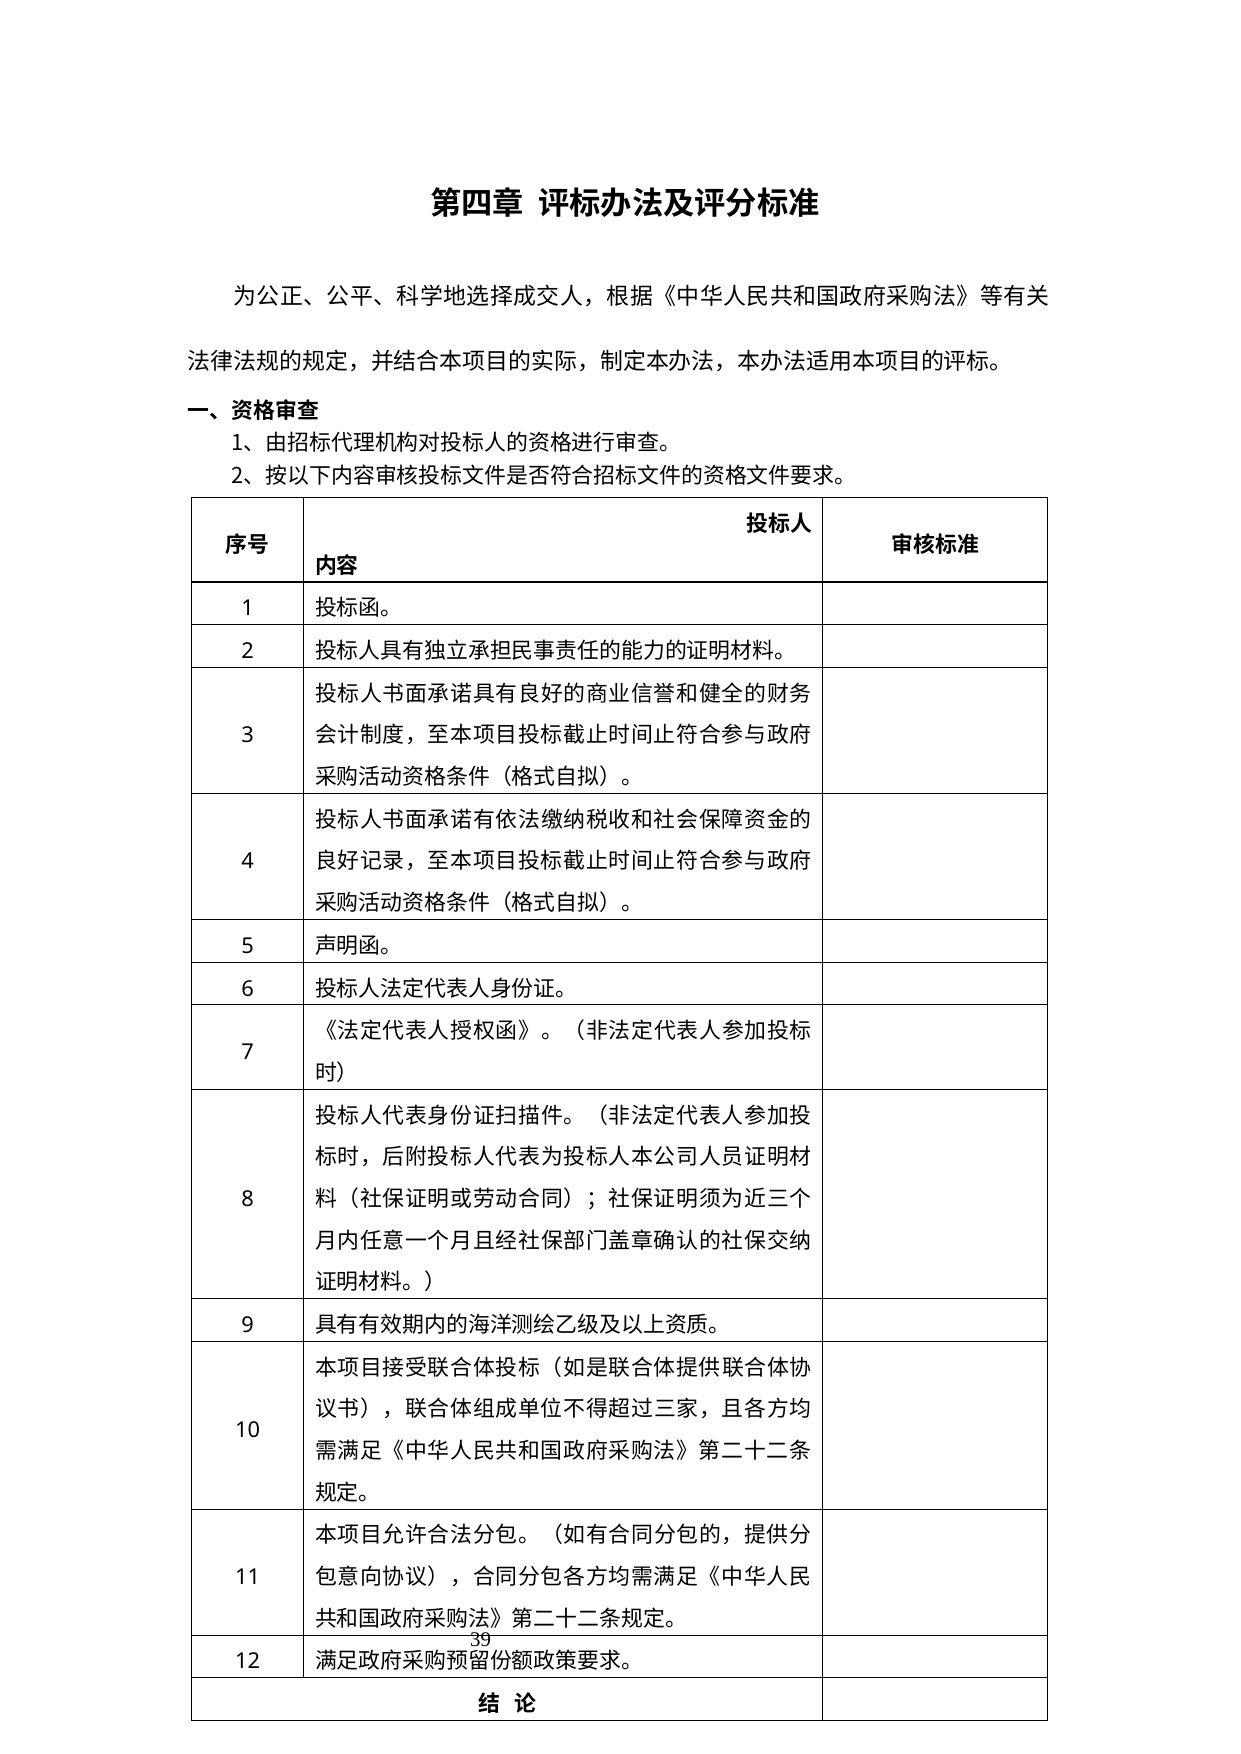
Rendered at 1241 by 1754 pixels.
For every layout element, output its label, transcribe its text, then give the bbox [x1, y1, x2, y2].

table_cell 8 [192, 1090, 303, 1298]
table_cell [823, 1005, 1047, 1089]
table_cell [823, 583, 1047, 624]
table_cell 结 论 [192, 1678, 822, 1720]
table_cell 11 [192, 1510, 303, 1634]
table_cell [823, 920, 1047, 962]
table_cell 《法定代表人授权函》。（非法定代表人参加投标时） [304, 1005, 822, 1089]
table_cell [823, 1299, 1047, 1341]
table_cell 9 [192, 1299, 303, 1341]
table_cell 投标人代表身份证扫描件。（非法定代表人参加投标时，后附投标人代表为投标人本公司人员证明材料（社保证明或劳动合同）；社保证明须为近三个月内任意一个月且经社保部门盖章确认的社保交纳证明材料。） [304, 1090, 822, 1298]
table_header 序号 [192, 498, 303, 581]
table_cell 3 [192, 668, 303, 793]
table_cell 7 [192, 1005, 303, 1089]
table_cell 投标人具有独立承担民事责任的能力的证明材料。 [304, 625, 822, 667]
text 2、按以下内容审核投标文件是否符合招标文件的资格文件要求。 [187, 457, 1053, 490]
table_cell [823, 625, 1047, 667]
table_cell 声明函。 [304, 920, 822, 962]
table_cell [823, 1678, 1047, 1720]
table_cell 4 [192, 794, 303, 919]
table_header 投标人 内容 [304, 498, 822, 581]
table_cell [823, 794, 1047, 919]
table_cell 投标人法定代表人身份证。 [304, 963, 822, 1004]
table_cell 12 [192, 1636, 303, 1677]
table_cell [823, 1636, 1047, 1677]
table_cell [823, 668, 1047, 793]
table_cell 本项目接受联合体投标（如是联合体提供联合体协议书），联合体组成单位不得超过三家，且各方均需满足《中华人民共和国政府采购法》第二十二条规定。 [304, 1342, 822, 1508]
table_cell [823, 1342, 1047, 1508]
text 一、资格审查 [187, 392, 1053, 425]
table_cell 5 [192, 920, 303, 962]
table_cell 投标人书面承诺有依法缴纳税收和社会保障资金的良好记录，至本项目投标截止时间止符合参与政府采购活动资格条件（格式自拟）。 [304, 794, 822, 919]
table_cell [823, 1510, 1047, 1634]
table_cell 投标函。 [304, 583, 822, 624]
table_cell 6 [192, 963, 303, 1004]
table_cell 2 [192, 625, 303, 667]
table_cell 具有有效期内的海洋测绘乙级及以上资质。 [304, 1299, 822, 1341]
table_cell 满足政府采购预留份额政策要求。 [304, 1636, 822, 1677]
table_cell 10 [192, 1342, 303, 1508]
table_cell 投标人书面承诺具有良好的商业信誉和健全的财务会计制度，至本项目投标截止时间止符合参与政府采购活动资格条件（格式自拟）。 [304, 668, 822, 793]
text 1、由招标代理机构对投标人的资格进行审查。 [187, 425, 1053, 457]
table_cell [823, 1090, 1047, 1298]
table_header 审核标准 [823, 498, 1047, 581]
text 第四章 评标办法及评分标准 [187, 178, 1062, 223]
table_cell 本项目允许合法分包。（如有合同分包的，提供分包意向协议），合同分包各方均需满足《中华人民共和国政府采购法》第二十二条规定。 [304, 1510, 822, 1634]
text 为公正、公平、科学地选择成交人，根据《中华人民共和国政府采购法》等有关法律法规的规定，并结合本项目的实际，制定本办法，本办法适用本项目的评标。 [187, 262, 1053, 392]
table_cell [823, 963, 1047, 1004]
table_cell 1 [192, 583, 303, 624]
